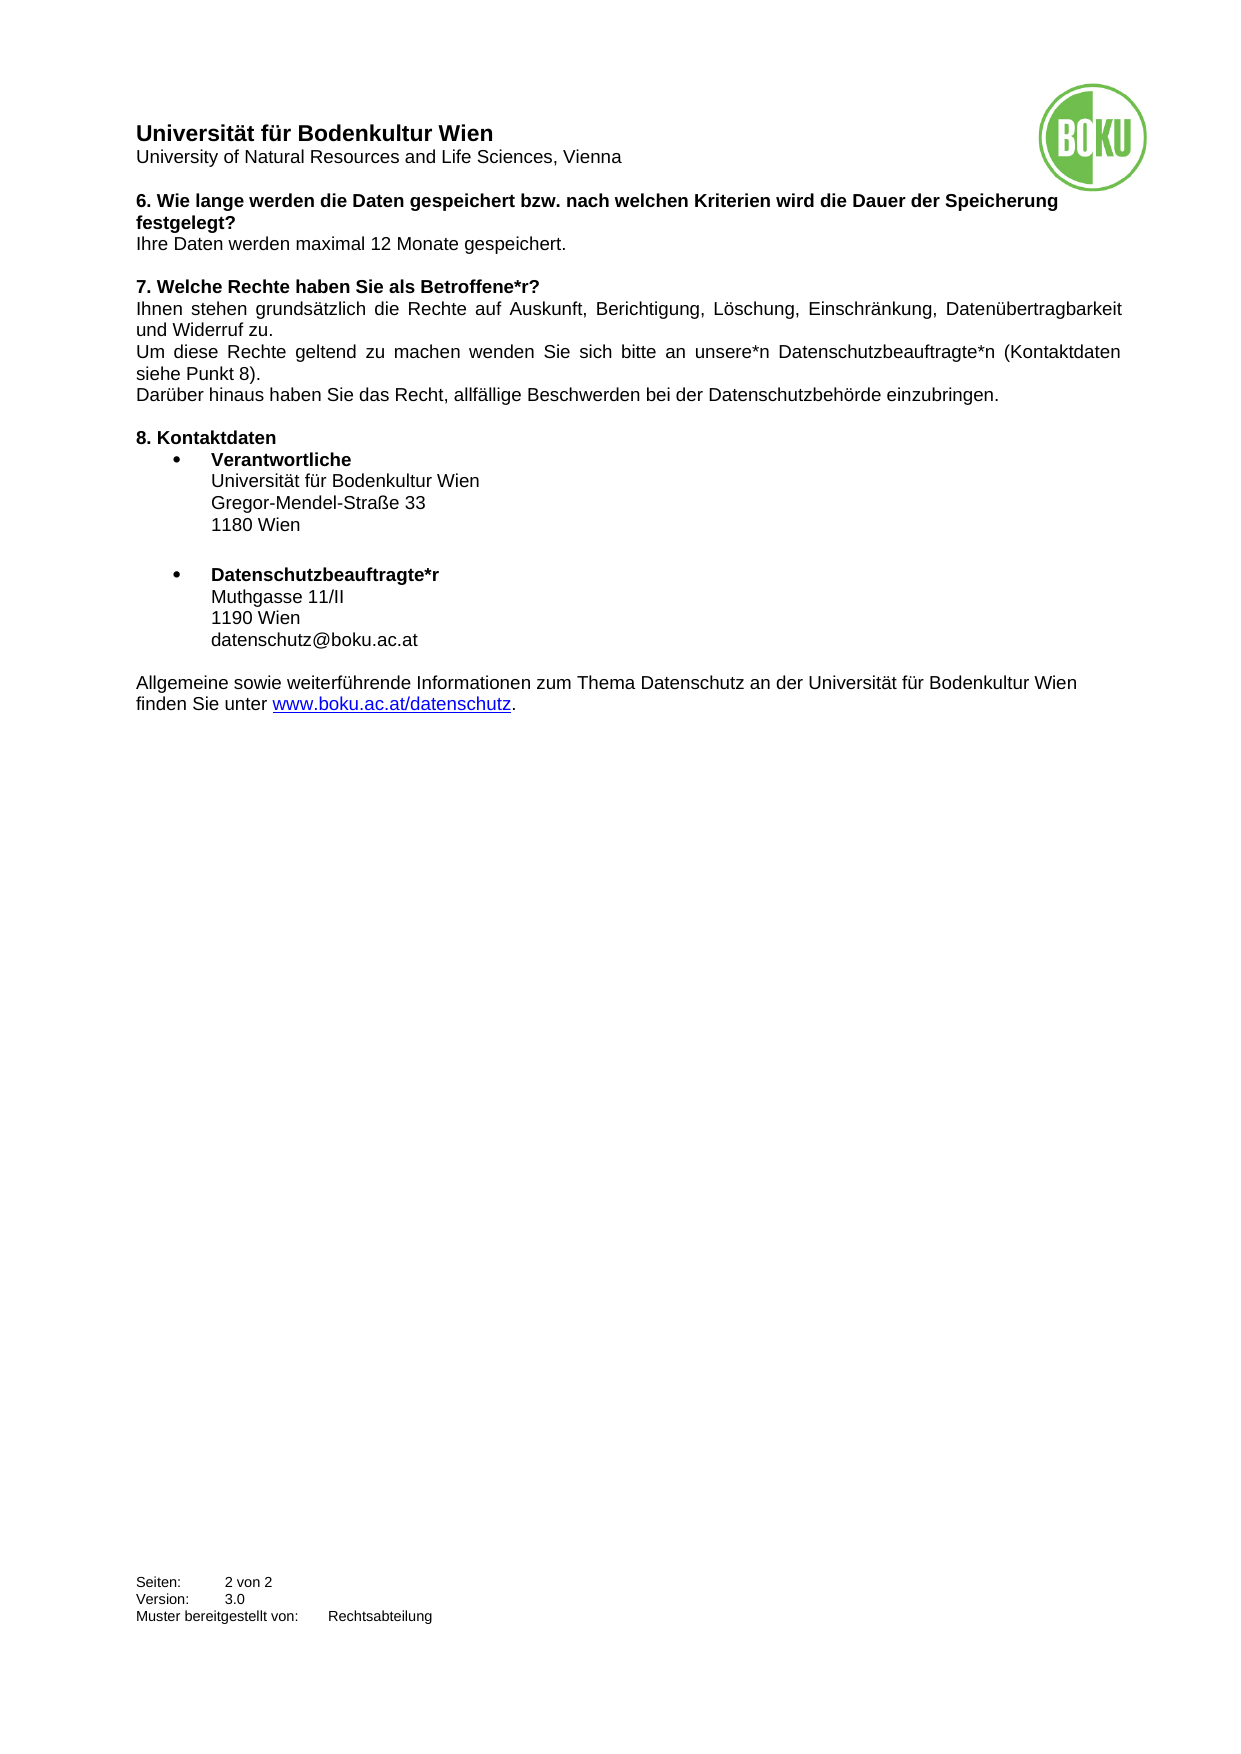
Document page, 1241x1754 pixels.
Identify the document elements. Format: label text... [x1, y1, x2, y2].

text Ihre Daten werden maximal 12 Monate gespeichert. [136, 233, 1122, 254]
list Datenschutzbeauftragte*r Muthgasse 11/II 1190 Wien datenschutz@boku.ac.at [173, 564, 1122, 650]
text Ihnen stehen grundsätzlich die Rechte auf Auskunft, Berichtigung, Löschung, Einschränkung, Datenübertragbarkeit und Widerruf zu. [136, 298, 1122, 341]
text Allgemeine sowie weiterführende Informationen zum Thema Datenschutz an der Universität für Bodenkultur Wien finden Sie unter www.boku.ac.at/datenschutz. [136, 672, 1122, 715]
list Verantwortliche Universität für Bodenkultur Wien Gregor-Mendel-Straße 33 1180 Wien [173, 449, 1122, 564]
picture [1023, 67, 1162, 205]
text Um diese Rechte geltend zu machen wenden Sie sich bitte an unsere*n Datenschutzbeauftragte*n (Kontaktdaten siehe Punkt 8). [136, 341, 1122, 384]
text 8. Kontaktdaten [136, 427, 1122, 449]
text Darüber hinaus haben Sie das Recht, allfällige Beschwerden bei der Datenschutzbehörde einzubringen. [136, 384, 1122, 406]
text 6. Wie lange werden die Daten gespeichert bzw. nach welchen Kriterien wird die Dauer der Speicherung festgelegt? [136, 190, 1122, 233]
text 7. Welche Rechte haben Sie als Betroffene*r? [136, 276, 1122, 298]
